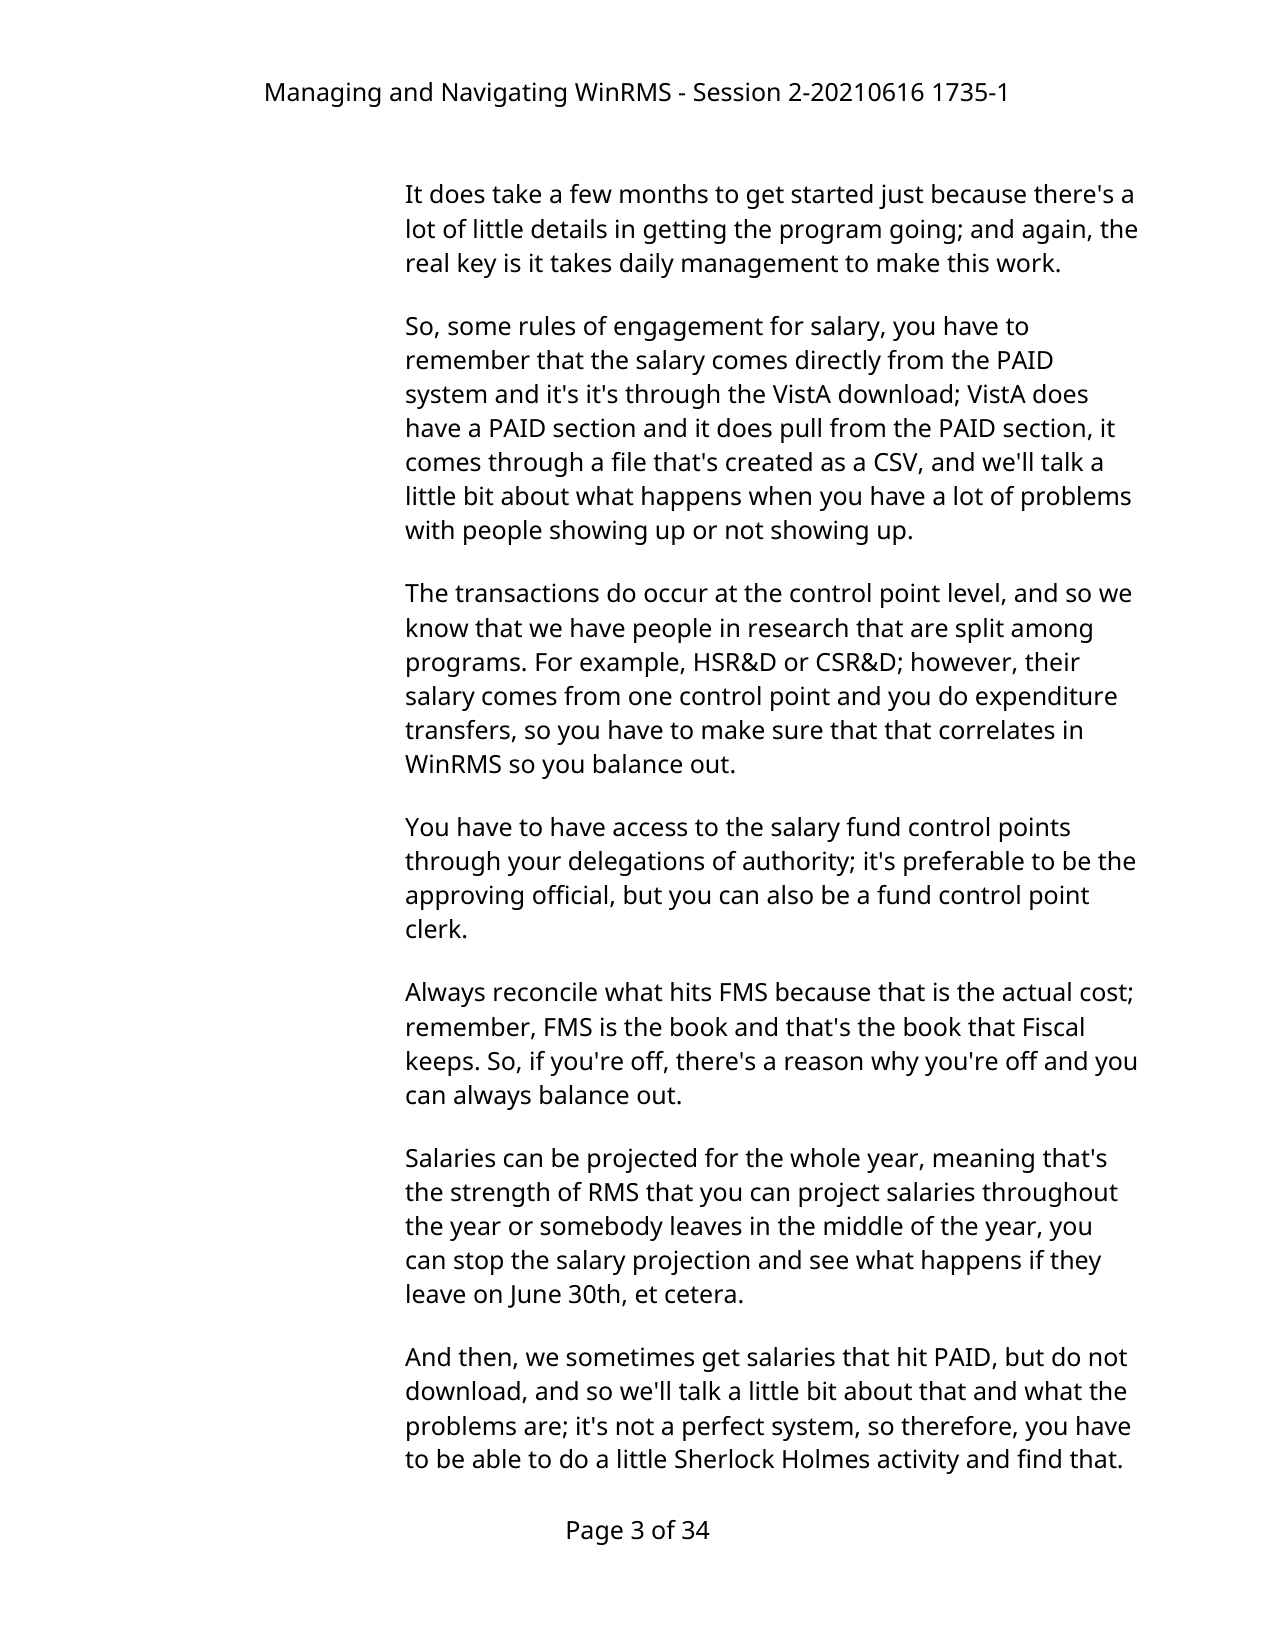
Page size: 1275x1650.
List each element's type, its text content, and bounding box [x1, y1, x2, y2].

text You have to have access to the salary fund control points through your delegations of authority; it's preferable to be the approving official, but you can also be a fund control point clerk. [405, 810, 1140, 946]
text Salaries can be projected for the whole year, meaning that's the strength of RMS that you can project salaries throughout the year or somebody leaves in the middle of the year, you can stop the salary projection and see what happens if they leave on June 30th, et cetera. [405, 1141, 1140, 1311]
text So, some rules of engagement for salary, you have to remember that the salary comes directly from the PAID system and it's it's through the VistA download; VistA does have a PAID section and it does pull from the PAID section, it comes through a file that's created as a CSV, and we'll talk a little bit about what happens when you have a lot of problems with people showing up or not showing up. [405, 308, 1140, 547]
text The transactions do occur at the control point level, and so we know that we have people in research that are split among programs. For example, HSR&D or CSR&D; however, their salary comes from one control point and you do expenditure transfers, so you have to make sure that that correlates in WinRMS so you balance out. [405, 576, 1140, 781]
text And then, we sometimes get salaries that hit PAID, but do not download, and so we'll talk a little bit about that and what the problems are; it's not a perfect system, so therefore, you have to be able to do a little Sherlock Holmes activity and find that. [405, 1340, 1140, 1476]
text Always reconcile what hits FMS because that is the actual cost; remember, FMS is the book and that's the book that Fiscal keeps. So, if you're off, there's a reason why you're off and you can always balance out. [405, 975, 1140, 1111]
text It does take a few months to get started just because there's a lot of little details in getting the program going; and again, the real key is it takes daily management to make this work. [405, 177, 1140, 279]
